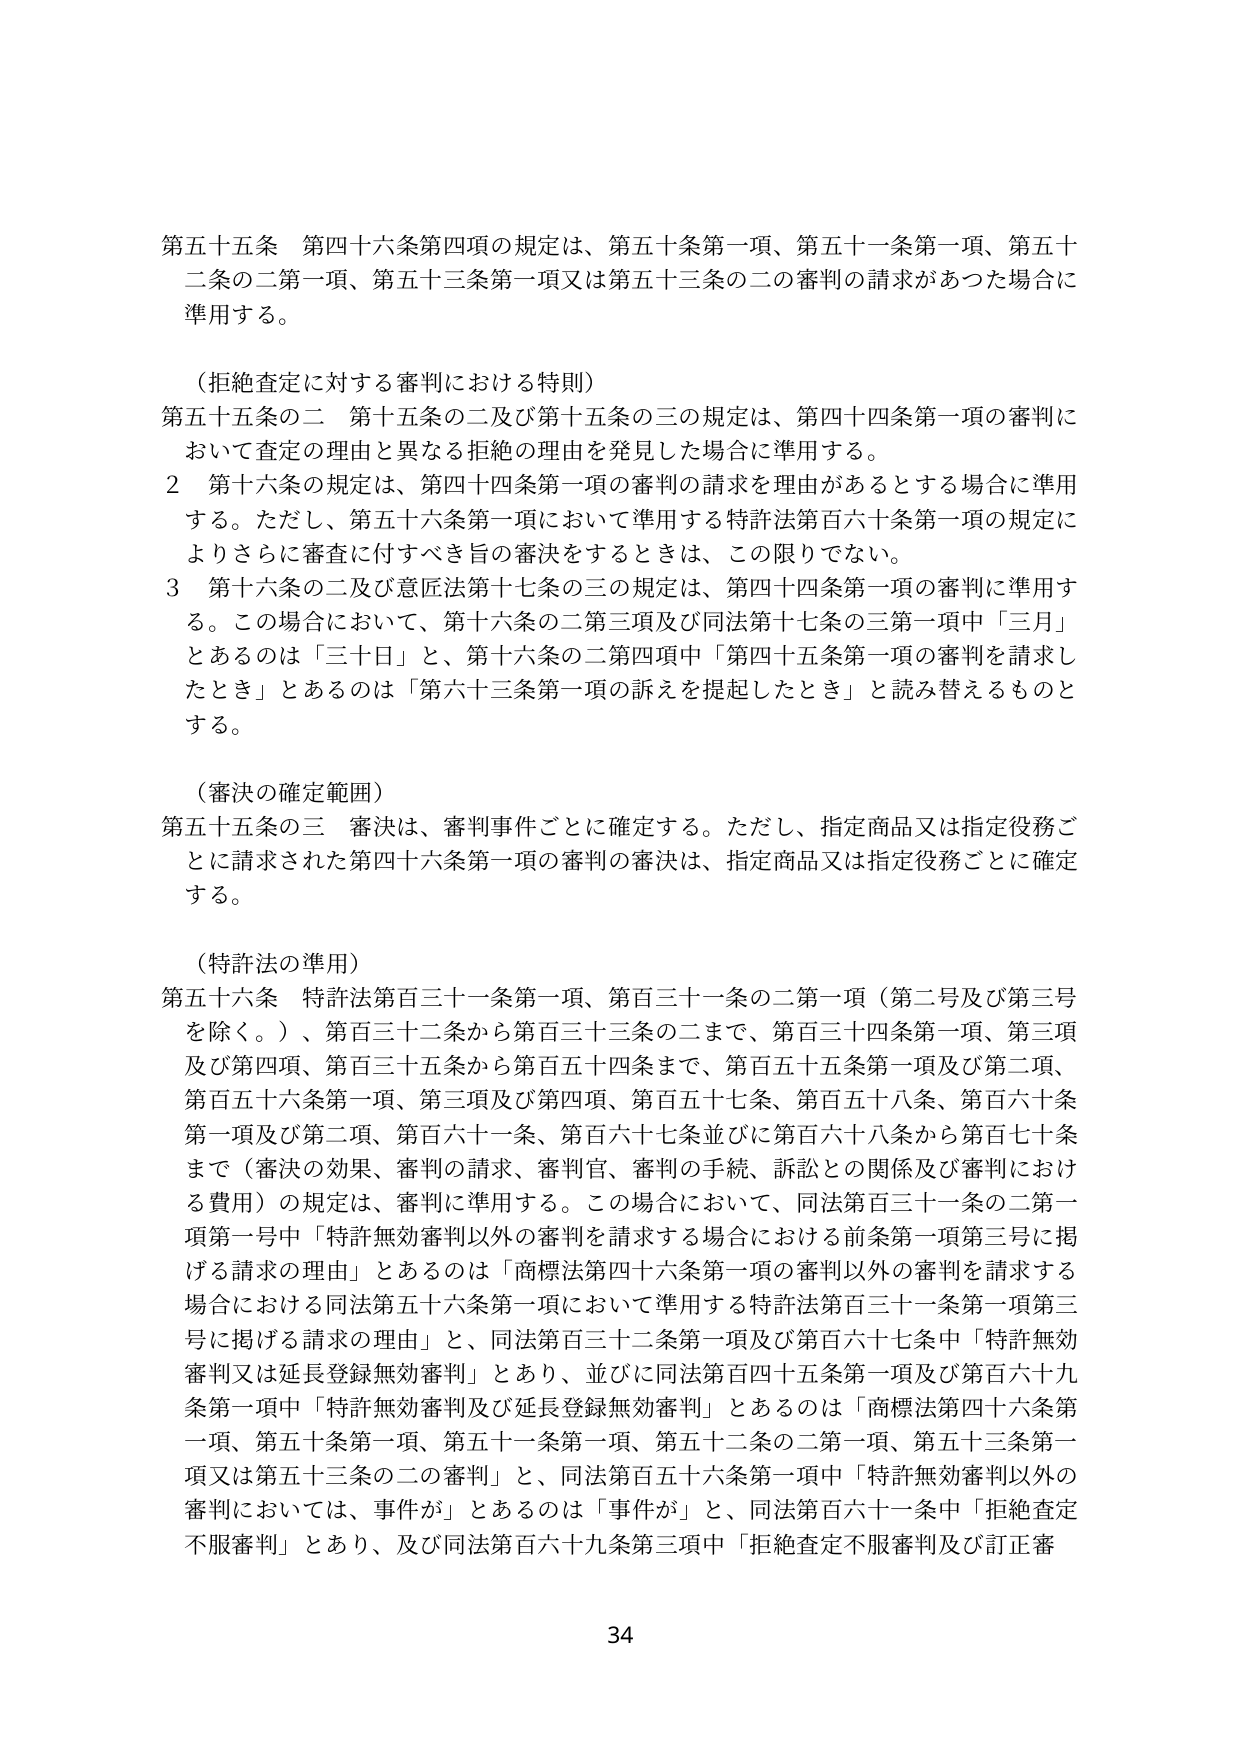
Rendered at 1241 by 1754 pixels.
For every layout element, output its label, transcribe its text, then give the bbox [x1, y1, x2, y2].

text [161, 979, 1079, 1560]
text 第五十五条の三 審決は、審判事件ごとに確定する。ただし、指定商品又は指定役務ごとに請求された第四十六条第一項の審判の審決は、指定商品又は指定役務ごとに確定する。 [161, 809, 1079, 911]
text （審決の確定範囲） [184, 774, 1079, 809]
text 第五十五条の二 第十五条の二及び第十五条の三の規定は、第四十四条第一項の審判において査定の理由と異なる拒絶の理由を発見した場合に準用する。 [161, 399, 1079, 467]
text ２ 第十六条の規定は、第四十四条第一項の審判の請求を理由があるとする場合に準用する。ただし、第五十六条第一項において準用する特許法第百六十条第一項の規定によりさらに審査に付すべき旨の審決をするときは、この限りでない。 [161, 467, 1079, 569]
text 第五十五条 第四十六条第四項の規定は、第五十条第一項、第五十一条第一項、第五十二条の二第一項、第五十三条第一項又は第五十三条の二の審判の請求があつた場合に準用する。 [161, 228, 1079, 330]
text （拒絶査定に対する審判における特則） [184, 364, 1079, 399]
text ３ 第十六条の二及び意匠法第十七条の三の規定は、第四十四条第一項の審判に準用する。この場合において、第十六条の二第三項及び同法第十七条の三第一項中「三月」とあるのは「三十日」と、第十六条の二第四項中「第四十五条第一項の審判を請求したとき」とあるのは「第六十三条第一項の訴えを提起したとき」と読み替えるものとする。 [161, 569, 1079, 740]
text （特許法の準用） [184, 945, 1079, 979]
